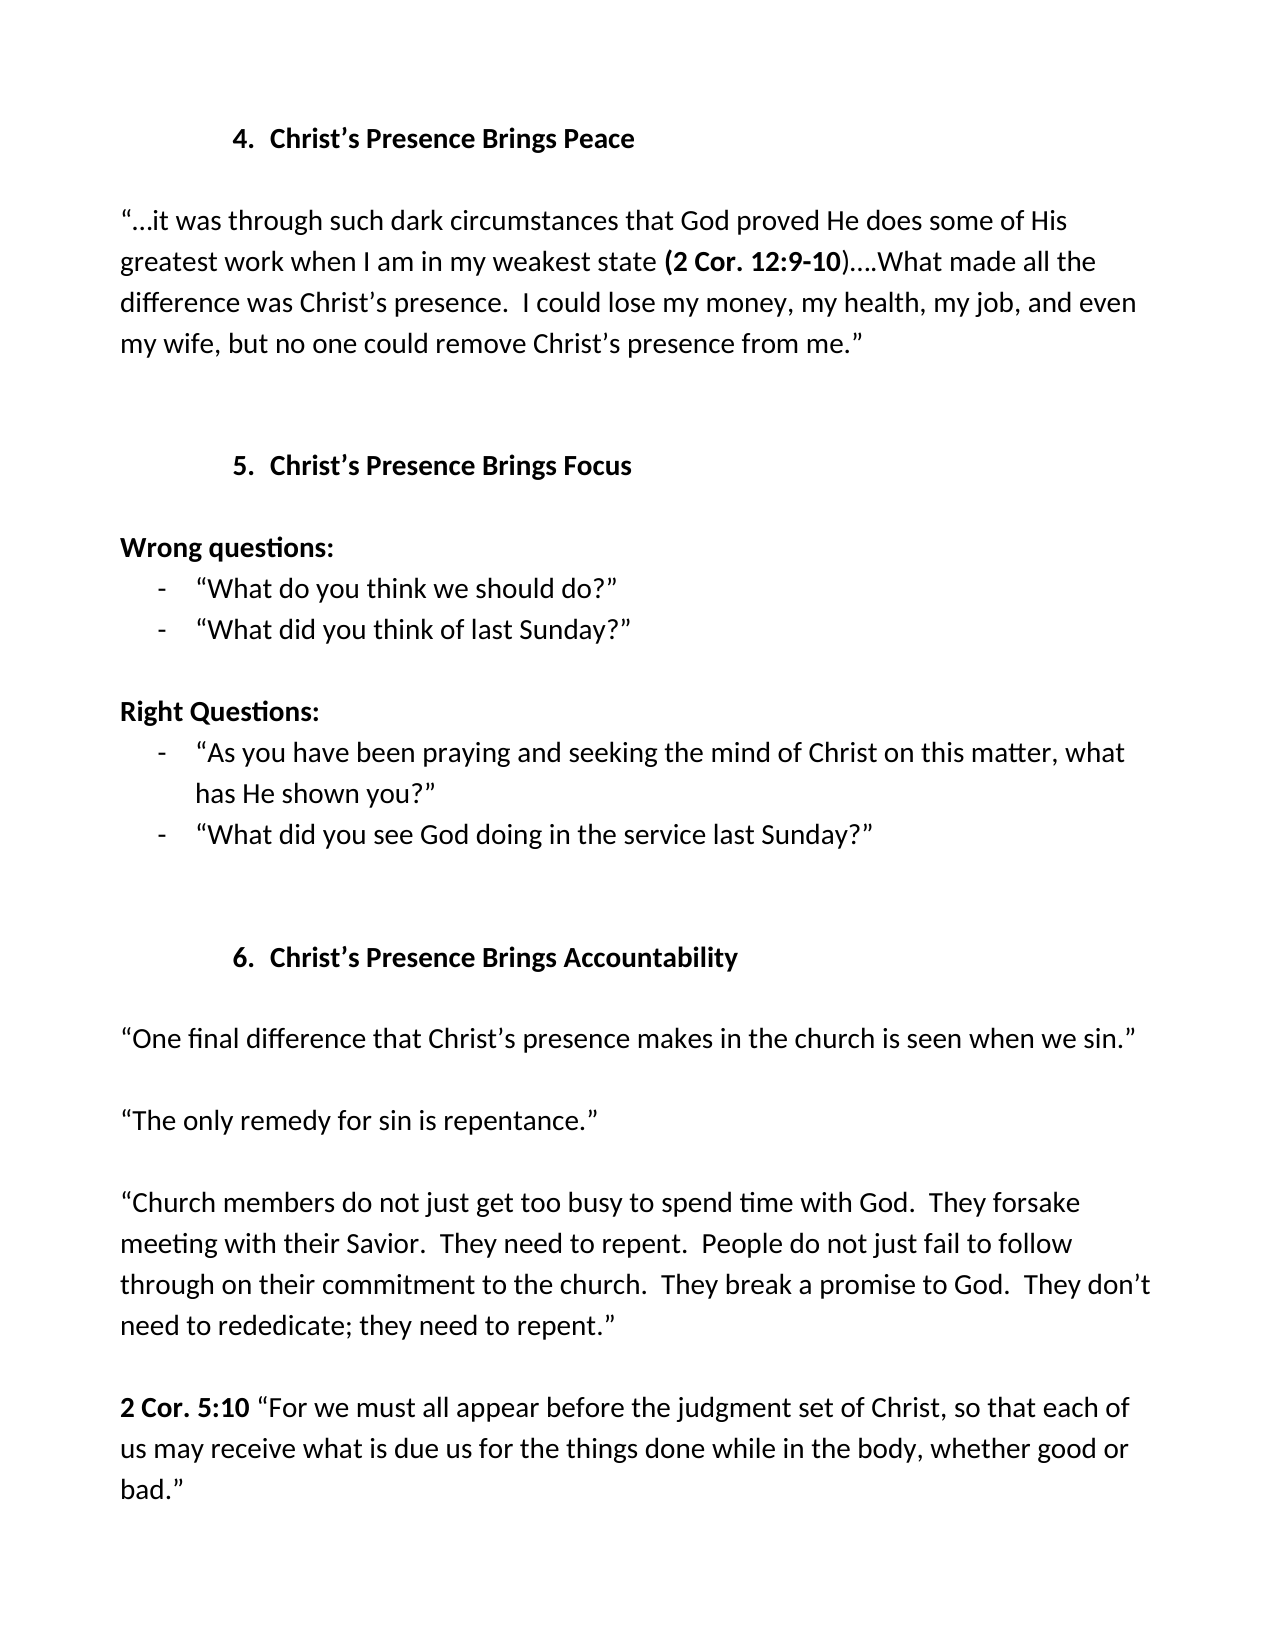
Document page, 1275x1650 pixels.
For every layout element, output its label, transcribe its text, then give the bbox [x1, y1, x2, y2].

text “Church members do not just get too busy to spend time with God. They forsake meeting with their Savior. They need to repent. People do not just fail to follow through on their commitment to the church. They break a promise to God. They don’t need to rededicate; they need to repent.” [120, 1184, 1155, 1343]
list “What do you think we should do?” [157, 570, 1155, 606]
text Wrong questions: [120, 529, 1155, 565]
text Right Questions: [120, 693, 1155, 729]
list Christ’s Presence Brings Focus [232, 447, 1155, 483]
list “What did you see God doing in the service last Sunday?” [157, 816, 1155, 852]
text “The only remedy for sin is repentance.” [120, 1102, 1155, 1138]
text 2 Cor. 5:10 “For we must all appear before the judgment set of Christ, so that each of us may receive what is due us for the things done while in the body, whether good or bad.” [120, 1389, 1155, 1507]
list Christ’s Presence Brings Peace [232, 120, 1155, 156]
list “What did you think of last Sunday?” [157, 611, 1155, 647]
text “One final difference that Christ’s presence makes in the church is seen when we sin.” [120, 1021, 1155, 1056]
list Christ’s Presence Brings Accountability [232, 939, 1155, 974]
list “As you have been praying and seeking the mind of Christ on this matter, what has He shown you?” [157, 734, 1155, 811]
text “…it was through such dark circumstances that God proved He does some of His greatest work when I am in my weakest state (2 Cor. 12:9-10)….What made all the difference was Christ’s presence. I could lose my money, my health, my job, and even my wife, but no one could remove Christ’s presence from me.” [120, 202, 1155, 360]
